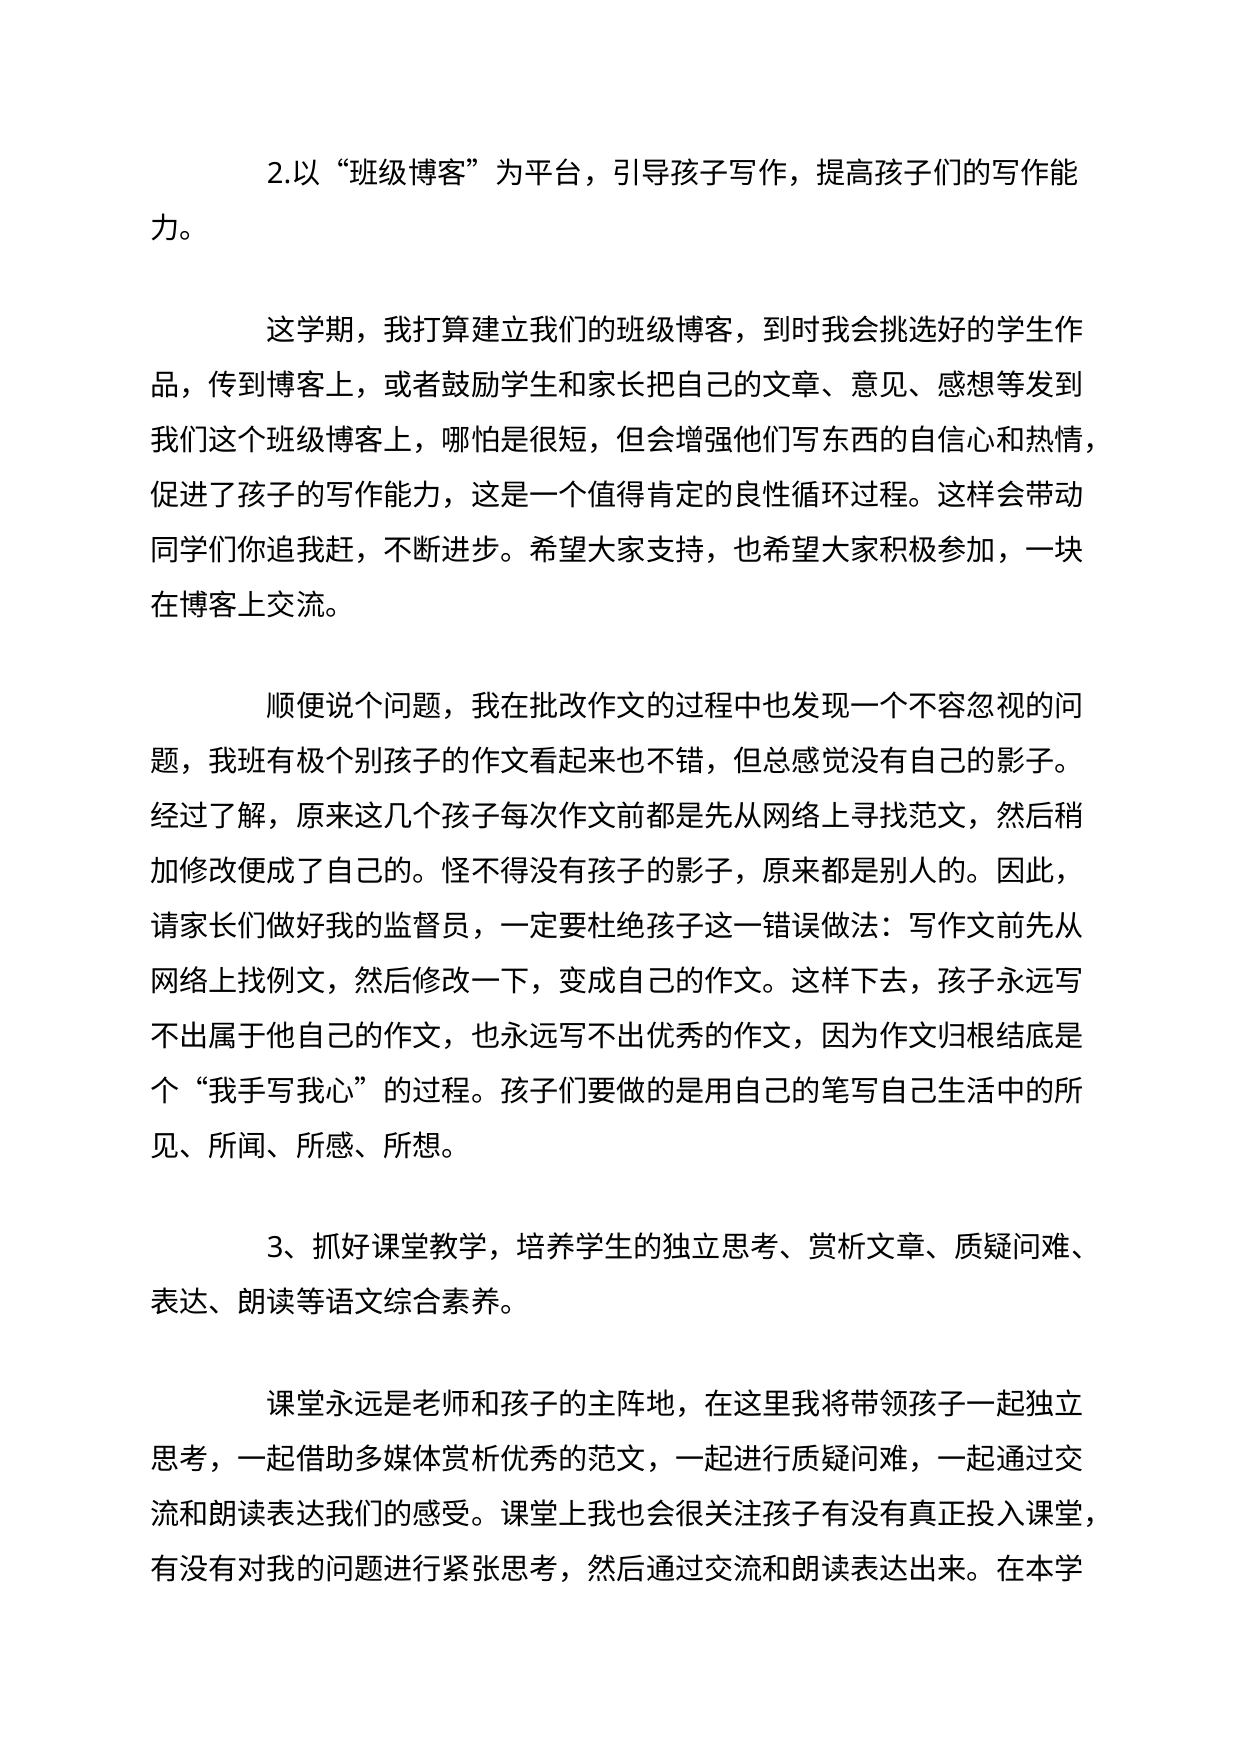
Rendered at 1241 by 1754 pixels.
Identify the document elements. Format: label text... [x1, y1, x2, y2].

text 2.以“班级博客”为平台，引导孩子写作，提高孩子们的写作能力。 [150, 150, 1090, 247]
text 这学期，我打算建立我们的班级博客，到时我会挑选好的学生作品，传到博客上，或者鼓励学生和家长把自己的文章、意见、感想等发到我们这个班级博客上，哪怕是很短，但会增强他们写东西的自信心和热情，促进了孩子的写作能力，这是一个值得肯定的良性循环过程。这样会带动同学们你追我赶，不断进步。希望大家支持，也希望大家积极参加，一块在博客上交流。 [150, 307, 1090, 623]
text 顺便说个问题，我在批改作文的过程中也发现一个不容忽视的问题，我班有极个别孩子的作文看起来也不错，但总感觉没有自己的影子。经过了解，原来这几个孩子每次作文前都是先从网络上寻找范文，然后稍加修改便成了自己的。怪不得没有孩子的影子，原来都是别人的。因此，请家长们做好我的监督员，一定要杜绝孩子这一错误做法：写作文前先从网络上找例文，然后修改一下，变成自己的作文。这样下去，孩子永远写不出属于他自己的作文，也永远写不出优秀的作文，因为作文归根结底是个“我手写我心”的过程。孩子们要做的是用自己的笔写自己生活中的所见、所闻、所感、所想。 [150, 683, 1090, 1164]
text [150, 1381, 1090, 1588]
text 3、抓好课堂教学，培养学生的独立思考、赏析文章、质疑问难、表达、朗读等语文综合素养。 [150, 1224, 1090, 1321]
